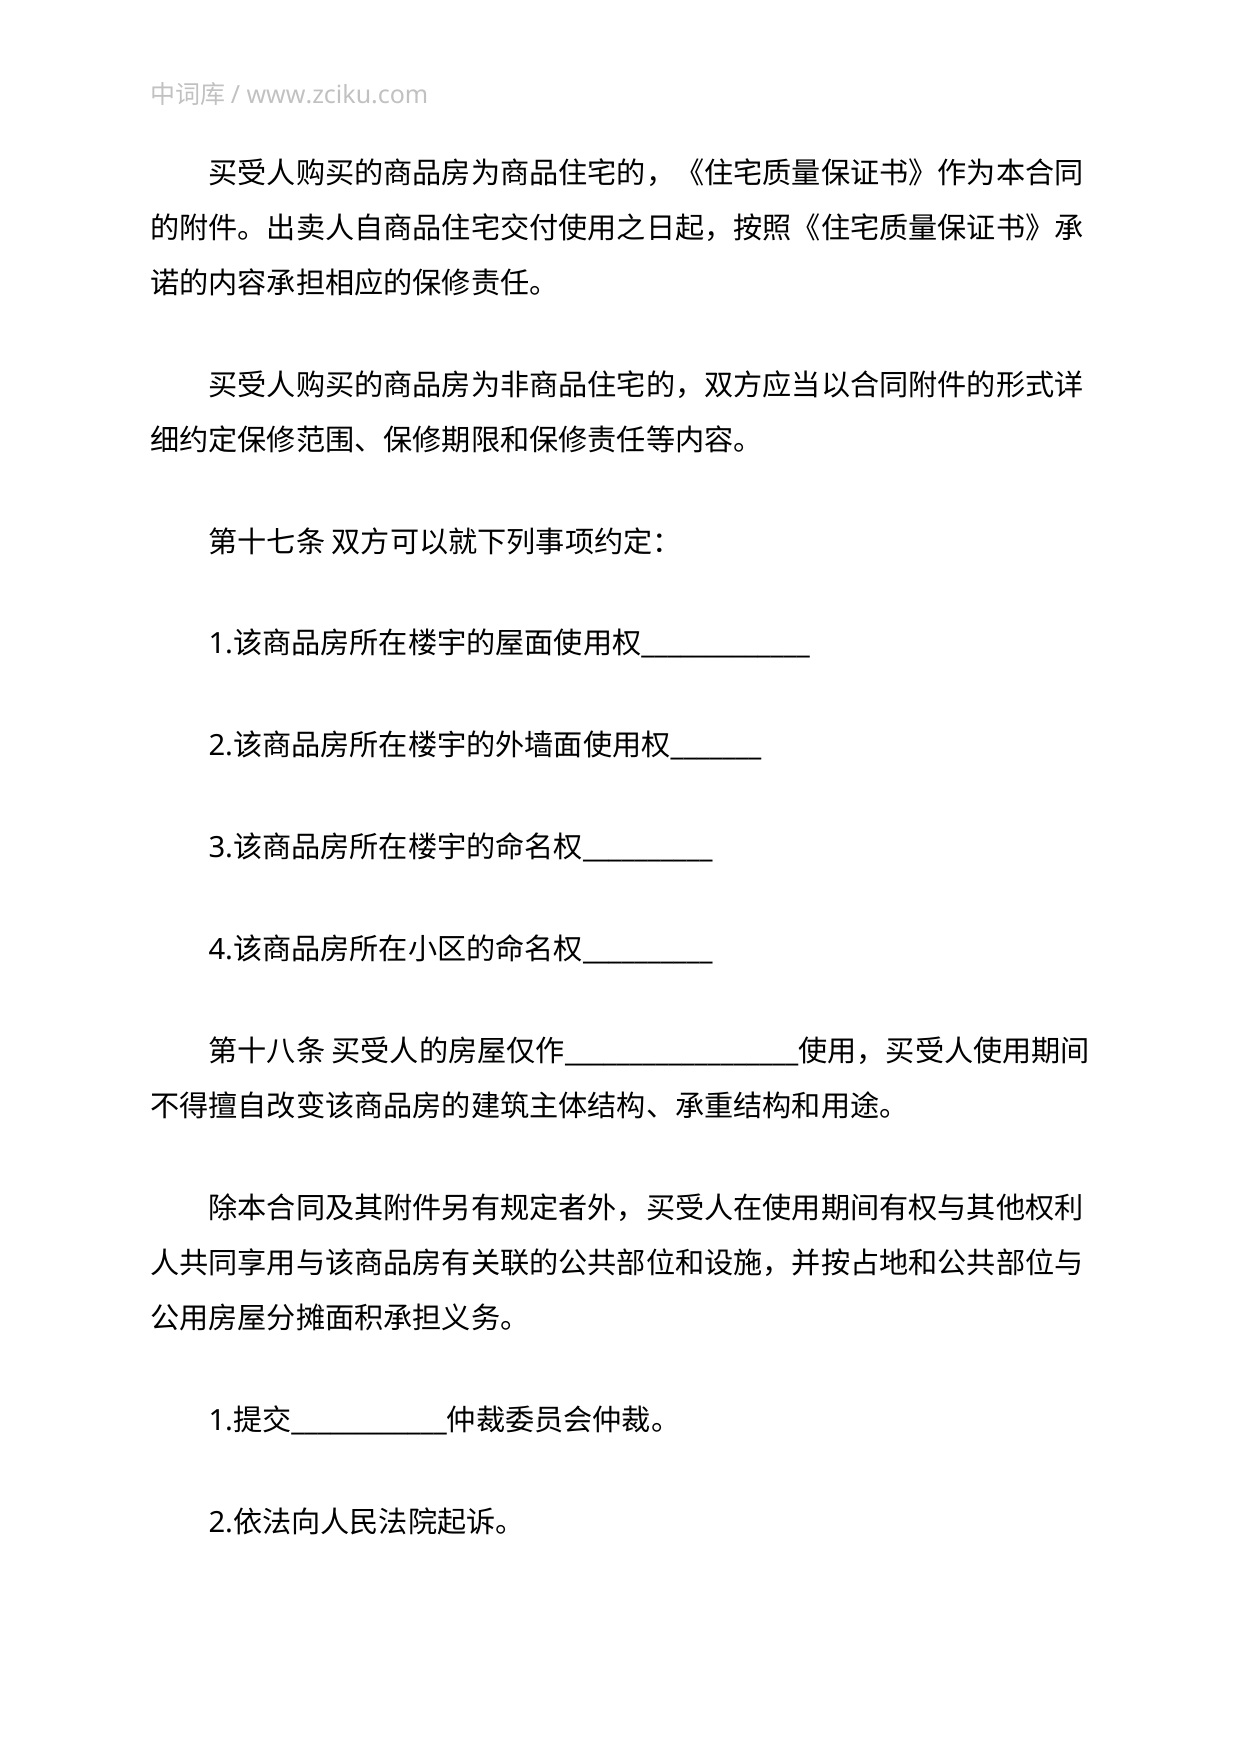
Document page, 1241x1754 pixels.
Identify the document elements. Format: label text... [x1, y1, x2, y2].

text 1.该商品房所在楼宇的屋面使用权_____________ [150, 620, 1090, 662]
text 4.该商品房所在小区的命名权__________ [150, 926, 1090, 968]
text 买受人购买的商品房为商品住宅的，《住宅质量保证书》作为本合同的附件。出卖人自商品住宅交付使用之日起，按照《住宅质量保证书》承诺的内容承担相应的保修责任。 [150, 150, 1090, 302]
text 2.该商品房所在楼宇的外墙面使用权_______ [150, 722, 1090, 764]
text 1.提交____________仲裁委员会仲裁。 [150, 1396, 1090, 1439]
text 2.依法向人民法院起诉。 [150, 1498, 1090, 1541]
text 第十七条 双方可以就下列事项约定： [150, 518, 1090, 561]
text 第十八条 买受人的房屋仅作__________________使用，买受人使用期间不得擅自改变该商品房的建筑主体结构、承重结构和用途。 [150, 1028, 1090, 1125]
text 买受人购买的商品房为非商品住宅的，双方应当以合同附件的形式详细约定保修范围、保修期限和保修责任等内容。 [150, 362, 1090, 459]
text 除本合同及其附件另有规定者外，买受人在使用期间有权与其他权利人共同享用与该商品房有关联的公共部位和设施，并按占地和公共部位与公用房屋分摊面积承担义务。 [150, 1185, 1090, 1337]
text 3.该商品房所在楼宇的命名权__________ [150, 824, 1090, 866]
